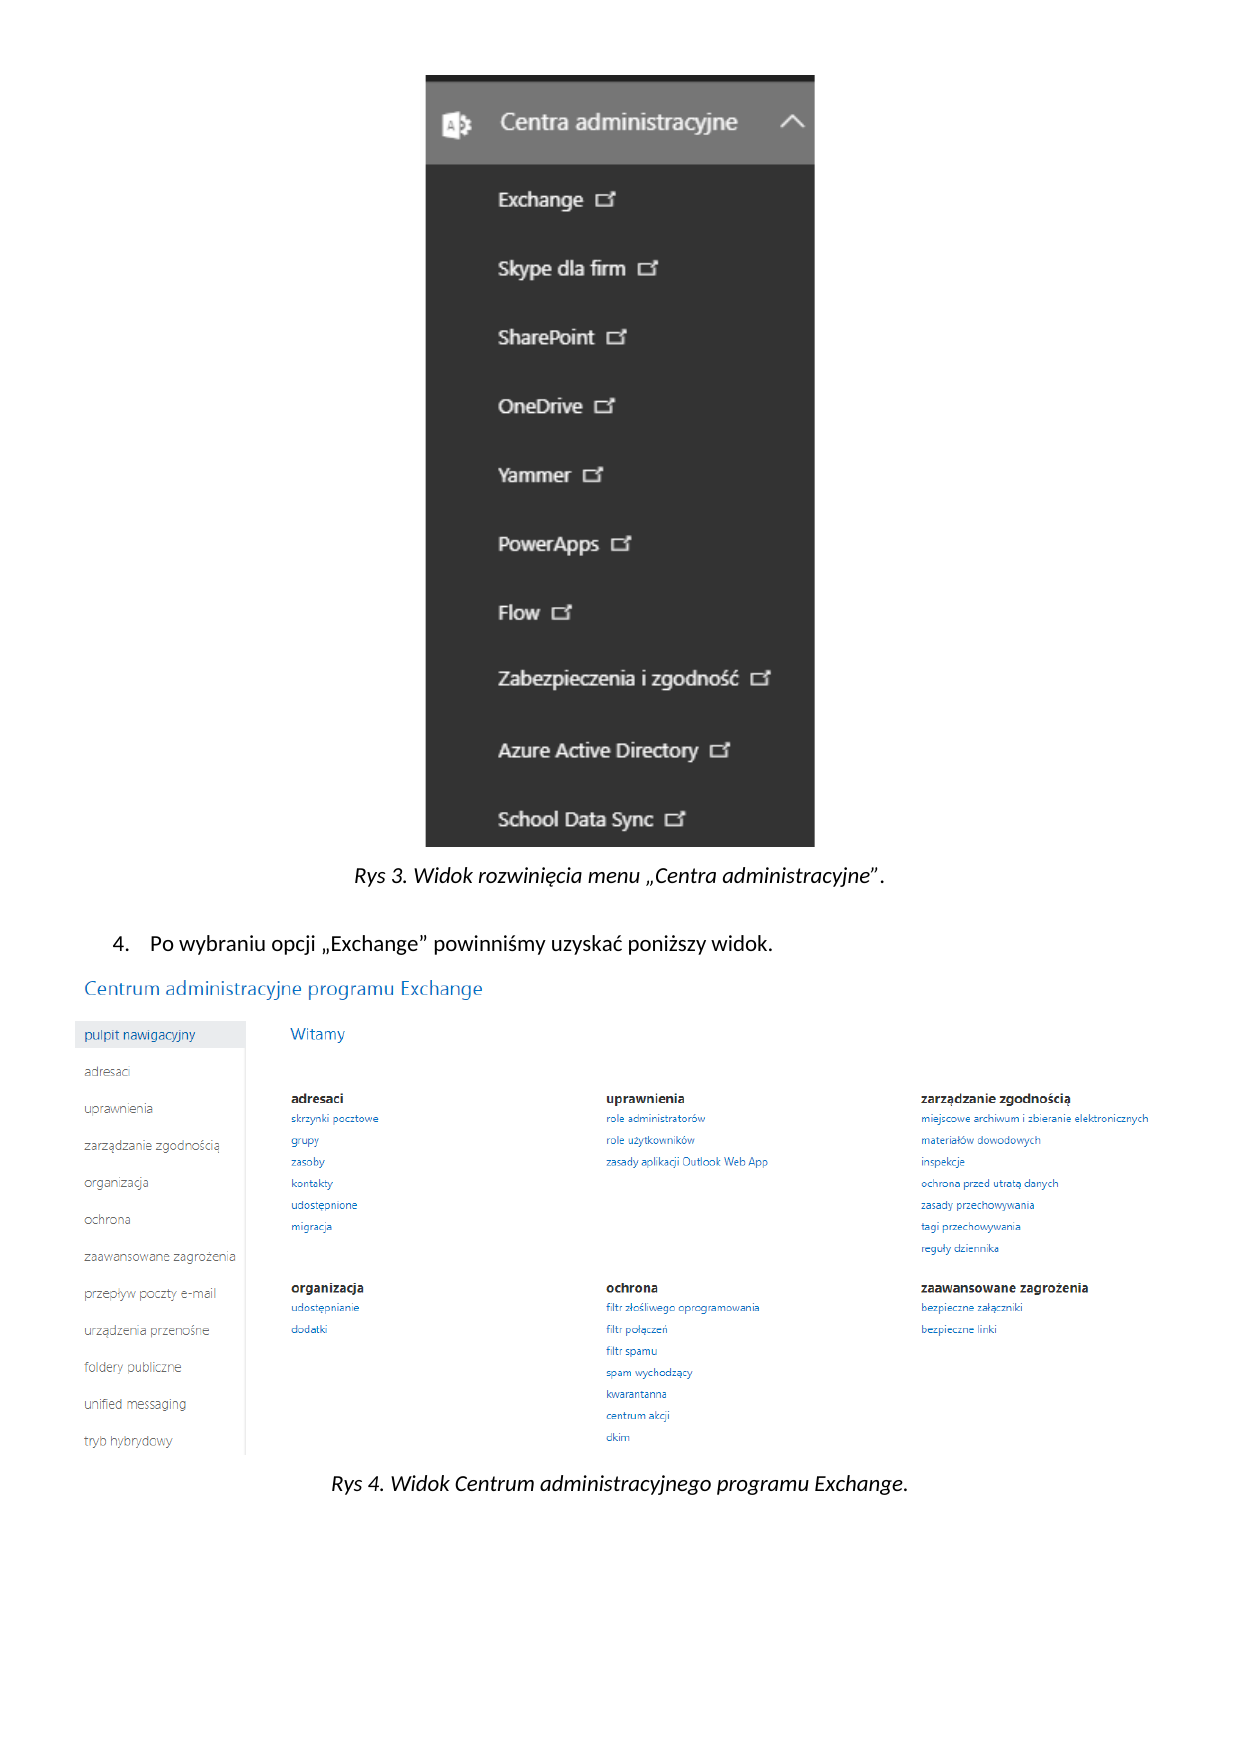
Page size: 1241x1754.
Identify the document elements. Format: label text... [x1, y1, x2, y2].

text Rys 4. Widok Centrum administracyjnego programu Exchange. [75, 1469, 1165, 1497]
list Po wybraniu opcji „Exchange” powinniśmy uzyskać poniższy widok. [112, 929, 1165, 957]
text Rys 3. Widok rozwinięcia menu „Centra administracyjne”. [75, 862, 1165, 890]
picture [425, 75, 815, 847]
picture [75, 976, 1166, 1455]
